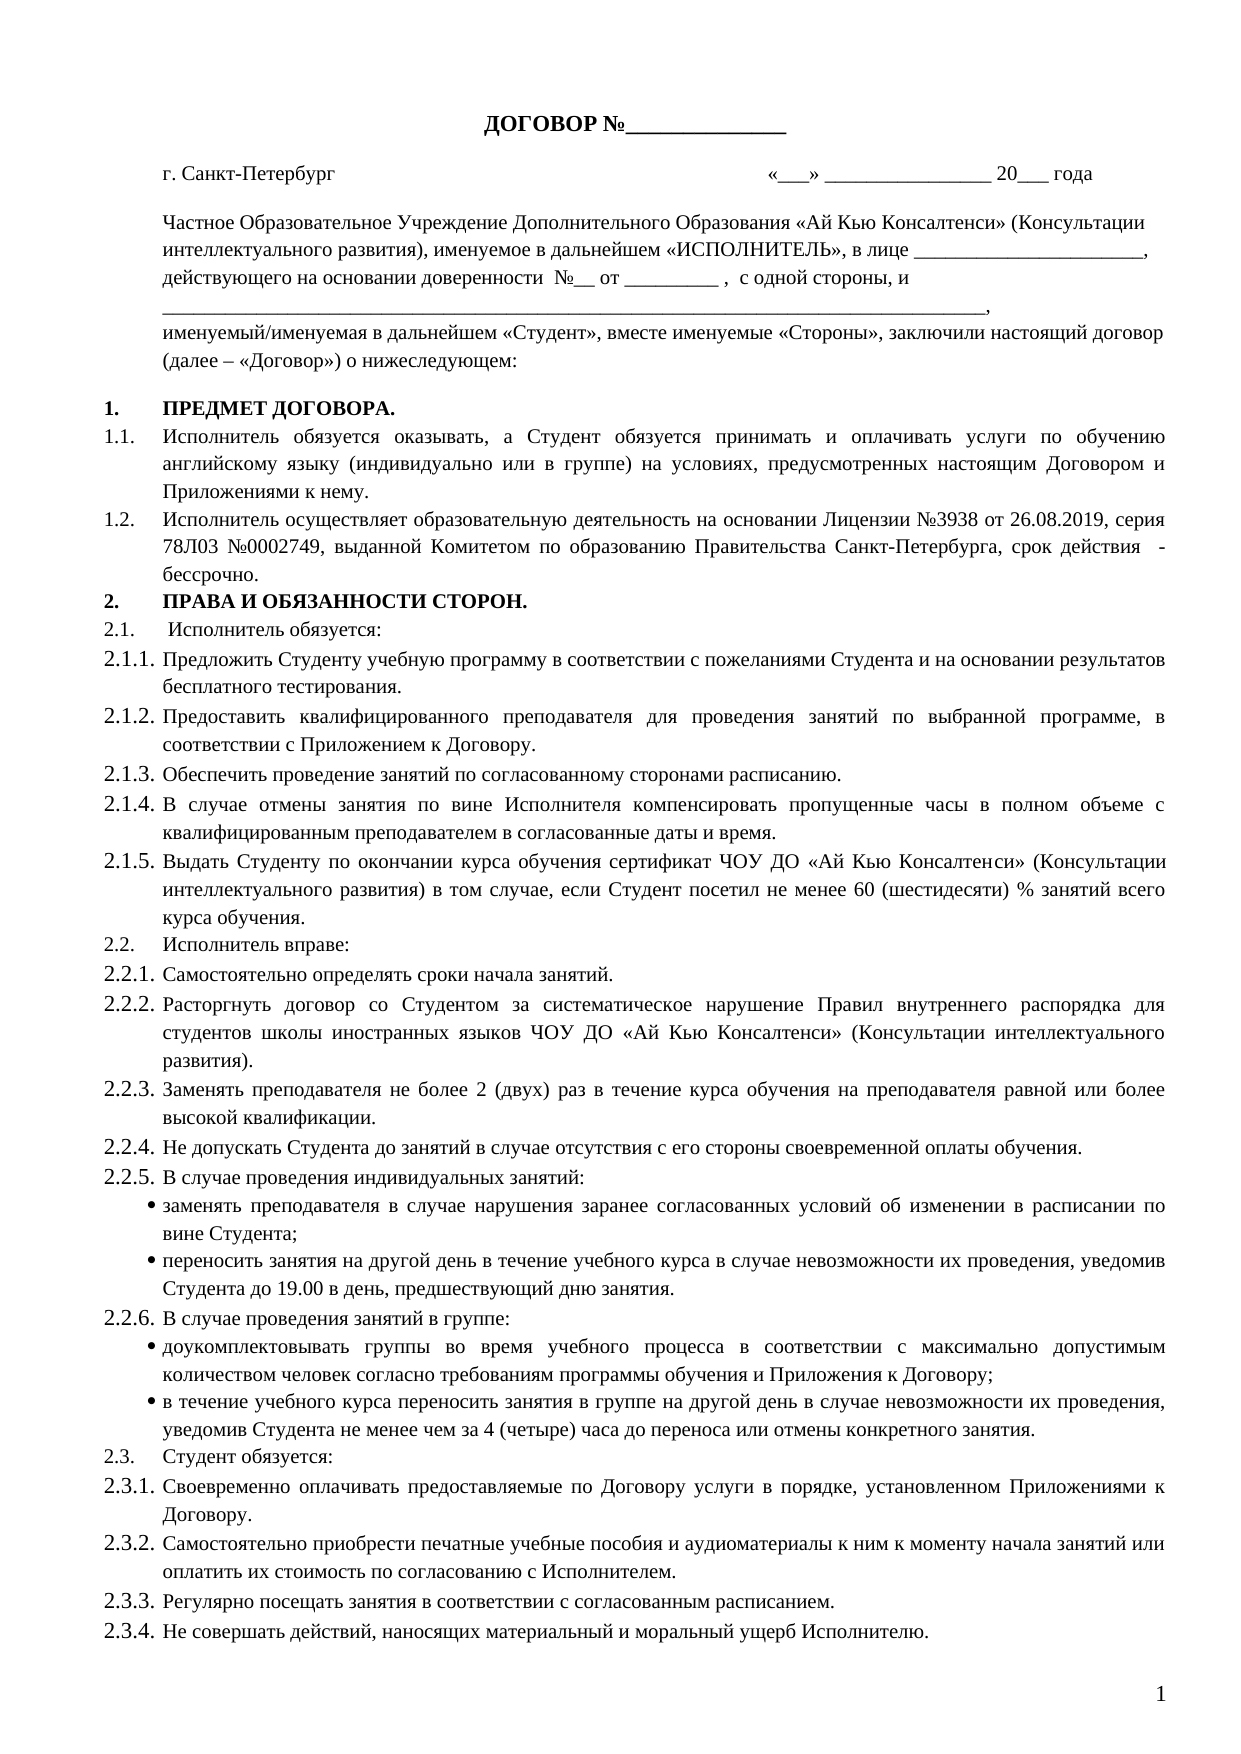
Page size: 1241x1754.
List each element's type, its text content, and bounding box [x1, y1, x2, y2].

list Предоставить квалифицированного преподавателя для проведения занятий по выбранной программе, в соответствии с Приложением к Договору. [103, 702, 1167, 756]
list Регулярно посещать занятия в соответствии с согласованным расписанием. [103, 1587, 1167, 1613]
list заменять преподавателя в случае нарушения заранее согласованных условий об изменении в расписании по вине Студента; [148, 1193, 1167, 1245]
list В случае отмены занятия по вине Исполнителя компенсировать пропущенные часы в полном объеме с квалифицированным преподавателем в согласованные даты и время. [103, 790, 1167, 844]
list Своевременно оплачивать предоставляемые по Договору услуги в порядке, установленном Приложениями к Договору. [103, 1472, 1167, 1526]
list переносить занятия на другой день в течение учебного курса в случае невозможности их проведения, уведомив Студента до 19.00 в день, предшествующий дню занятия. [148, 1248, 1167, 1300]
list Обеспечить проведение занятий по согласованному сторонами расписанию. [103, 759, 1167, 786]
list Не совершать действий, наносящих материальный и моральный ущерб Исполнителю. [103, 1617, 1167, 1643]
list Выдать Студенту по окончании курса обучения сертификат ЧОУ ДО «Ай Кью Консалтенси» (Консультации интеллектуального развития) в том случае, если Студент посетил не менее 60 (шестидесяти) % занятий всего курса обучения. [103, 847, 1167, 929]
list ПРАВА И ОБЯЗАННОСТИ СТОРОН. [103, 589, 1167, 613]
list Студент обязуется: [103, 1444, 1167, 1468]
list Самостоятельно определять сроки начала занятий. [103, 960, 1167, 986]
list Исполнитель вправе: [103, 932, 1167, 956]
text г. Санкт-Петербург «___» ________________ 20___ года [162, 161, 1167, 185]
list в течение учебного курса переносить занятия в группе на другой день в случае невозможности их проведения, уведомив Студента не менее чем за 4 (четыре) часа до переноса или отмены конкретного занятия. [148, 1389, 1167, 1441]
list Самостоятельно приобрести печатные учебные пособия и аудиоматериалы к ним к моменту начала занятий или оплатить их стоимость по согласованию с Исполнителем. [103, 1529, 1167, 1583]
list Предложить Студенту учебную программу в соответствии с пожеланиями Студента и на основании результатов бесплатного тестирования. [103, 644, 1167, 698]
list Исполнитель обязуется: [103, 617, 1167, 641]
text ДОГОВОР №______________ [103, 110, 1167, 137]
list В случае проведения занятий в группе: [103, 1304, 1167, 1330]
list Исполнитель осуществляет образовательную деятельность на основании Лицензии №3938 от 26.08.2019, серия 78Л03 №0002749, выданной Комитетом по образованию Правительства Санкт-Петербурга, срок действия - бессрочно. [103, 507, 1167, 586]
list Расторгнуть договор со Студентом за систематическое нарушение Правил внутреннего распорядка для студентов школы иностранных языков ЧОУ ДО «Ай Кью Консалтенси» (Консультации интеллектуального развития). [103, 990, 1167, 1072]
list доукомплектовывать группы во время учебного процесса в соответствии с максимально допустимым количеством человек согласно требованиям программы обучения и Приложения к Договору; [148, 1334, 1167, 1386]
list ПРЕДМЕТ ДОГОВОРА. [103, 396, 1167, 420]
list В случае проведения индивидуальных занятий: [103, 1163, 1167, 1189]
list Не допускать Студента до занятий в случае отсутствия с его стороны своевременной оплаты обучения. [103, 1133, 1167, 1159]
list Заменять преподавателя не более 2 (двух) раз в течение курса обучения на преподавателя равной или более высокой квалификации. [103, 1075, 1167, 1129]
list Исполнитель обязуется оказывать, а Студент обязуется принимать и оплачивать услуги по обучению английскому языку (индивидуально или в группе) на условиях, предусмотренных настоящим Договором и Приложениями к нему. [103, 424, 1167, 503]
text Частное Образовательное Учреждение Дополнительного Образования «Ай Кью Консалтенси» (Консультации интеллектуального развития), именуемое в дальнейшем «ИСПОЛНИТЕЛЬ», в лице ______________________, действующего на основании доверенности №__ от _________ , с одной стороны, и _______________________________________________________________________________, именуемый/именуемая в дальнейшем «Студент», вместе именуемые «Стороны», заключили настоящий договор (далее – «Договор») о нижеследующем: [162, 210, 1167, 372]
